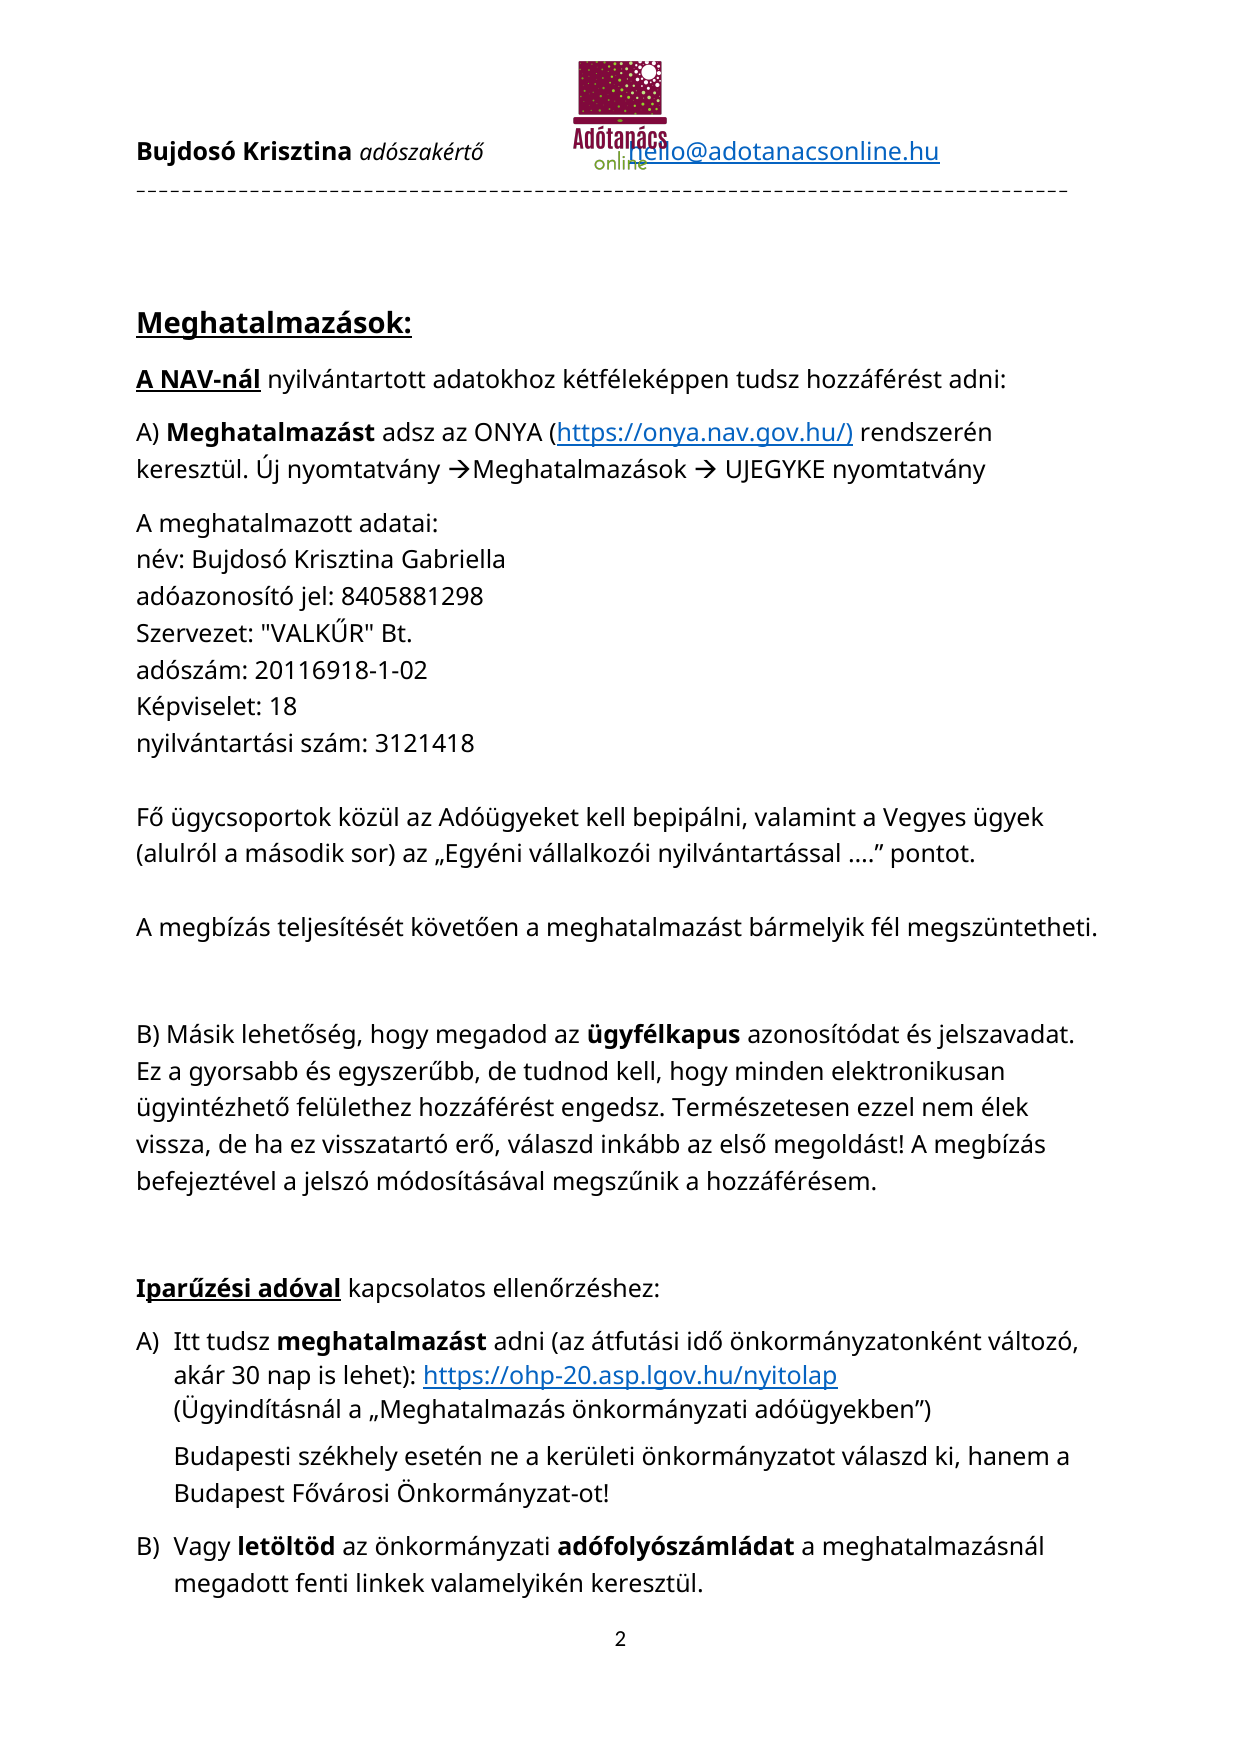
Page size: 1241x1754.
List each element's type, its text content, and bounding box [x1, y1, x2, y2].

text Meghatalmazások: [136, 302, 1104, 342]
list (Ügyindításnál a „Meghatalmazás önkormányzati adóügyekben”) [173, 1392, 1104, 1426]
text B) Másik lehetőség, hogy megadod az ügyfélkapus azonosítódat és jelszavadat. Ez a gyorsabb és egyszerűbb, de tudnod kell, hogy minden elektronikusan ügyintézhető felülethez hozzáférést engedsz. Természetesen ezzel nem élek vissza, de ha ez visszatartó erő, válaszd inkább az első megoldást! A megbízás befejeztével a jelszó módosításával megszűnik a hozzáférésem. [136, 1017, 1104, 1198]
text adóazonosító jel: 8405881298 [136, 579, 1104, 613]
text adószám: 20116918-1-02 [136, 652, 1104, 686]
text Képviselet: 18 [136, 689, 1104, 723]
list Itt tudsz meghatalmazást adni (az átfutási idő önkormányzatonként változó, akár 30 nap is lehet): https://ohp-20.asp.lgov.hu/nyitolap [136, 1324, 1104, 1392]
list Vagy letöltöd az önkormányzati adófolyószámládat a meghatalmazásnál megadott fenti linkek valamelyikén keresztül. [136, 1529, 1104, 1600]
text Budapesti székhely esetén ne a kerületi önkormányzatot válaszd ki, hanem a Budapest Fővárosi Önkormányzat-ot! [173, 1439, 1104, 1509]
text A NAV-nál nyilvántartott adatokhoz kétféleképpen tudsz hozzáférést adni: [136, 362, 1104, 396]
text Iparűzési adóval kapcsolatos ellenőrzéshez: [136, 1271, 1104, 1304]
text A megbízás teljesítését követően a meghatalmazást bármelyik fél megszüntetheti. [136, 910, 1104, 944]
text Fő ügycsoportok közül az Adóügyeket kell bepipálni, valamint a Vegyes ügyek (alulról a második sor) az „Egyéni vállalkozói nyilvántartással ….” pontot. [136, 799, 1104, 870]
text Szervezet: "VALKŰR" Bt. [136, 616, 1104, 649]
text A) Meghatalmazást adsz az ONYA (https://onya.nav.gov.hu/) rendszerén keresztül. Új nyomtatvány Meghatalmazások UJEGYKE nyomtatvány [136, 415, 1104, 486]
text név: Bujdosó Krisztina Gabriella [136, 542, 1104, 576]
picture [568, 52, 672, 175]
text nyilvántartási szám: 3121418 [136, 726, 1104, 760]
text A meghatalmazott adatai: [136, 505, 1104, 539]
